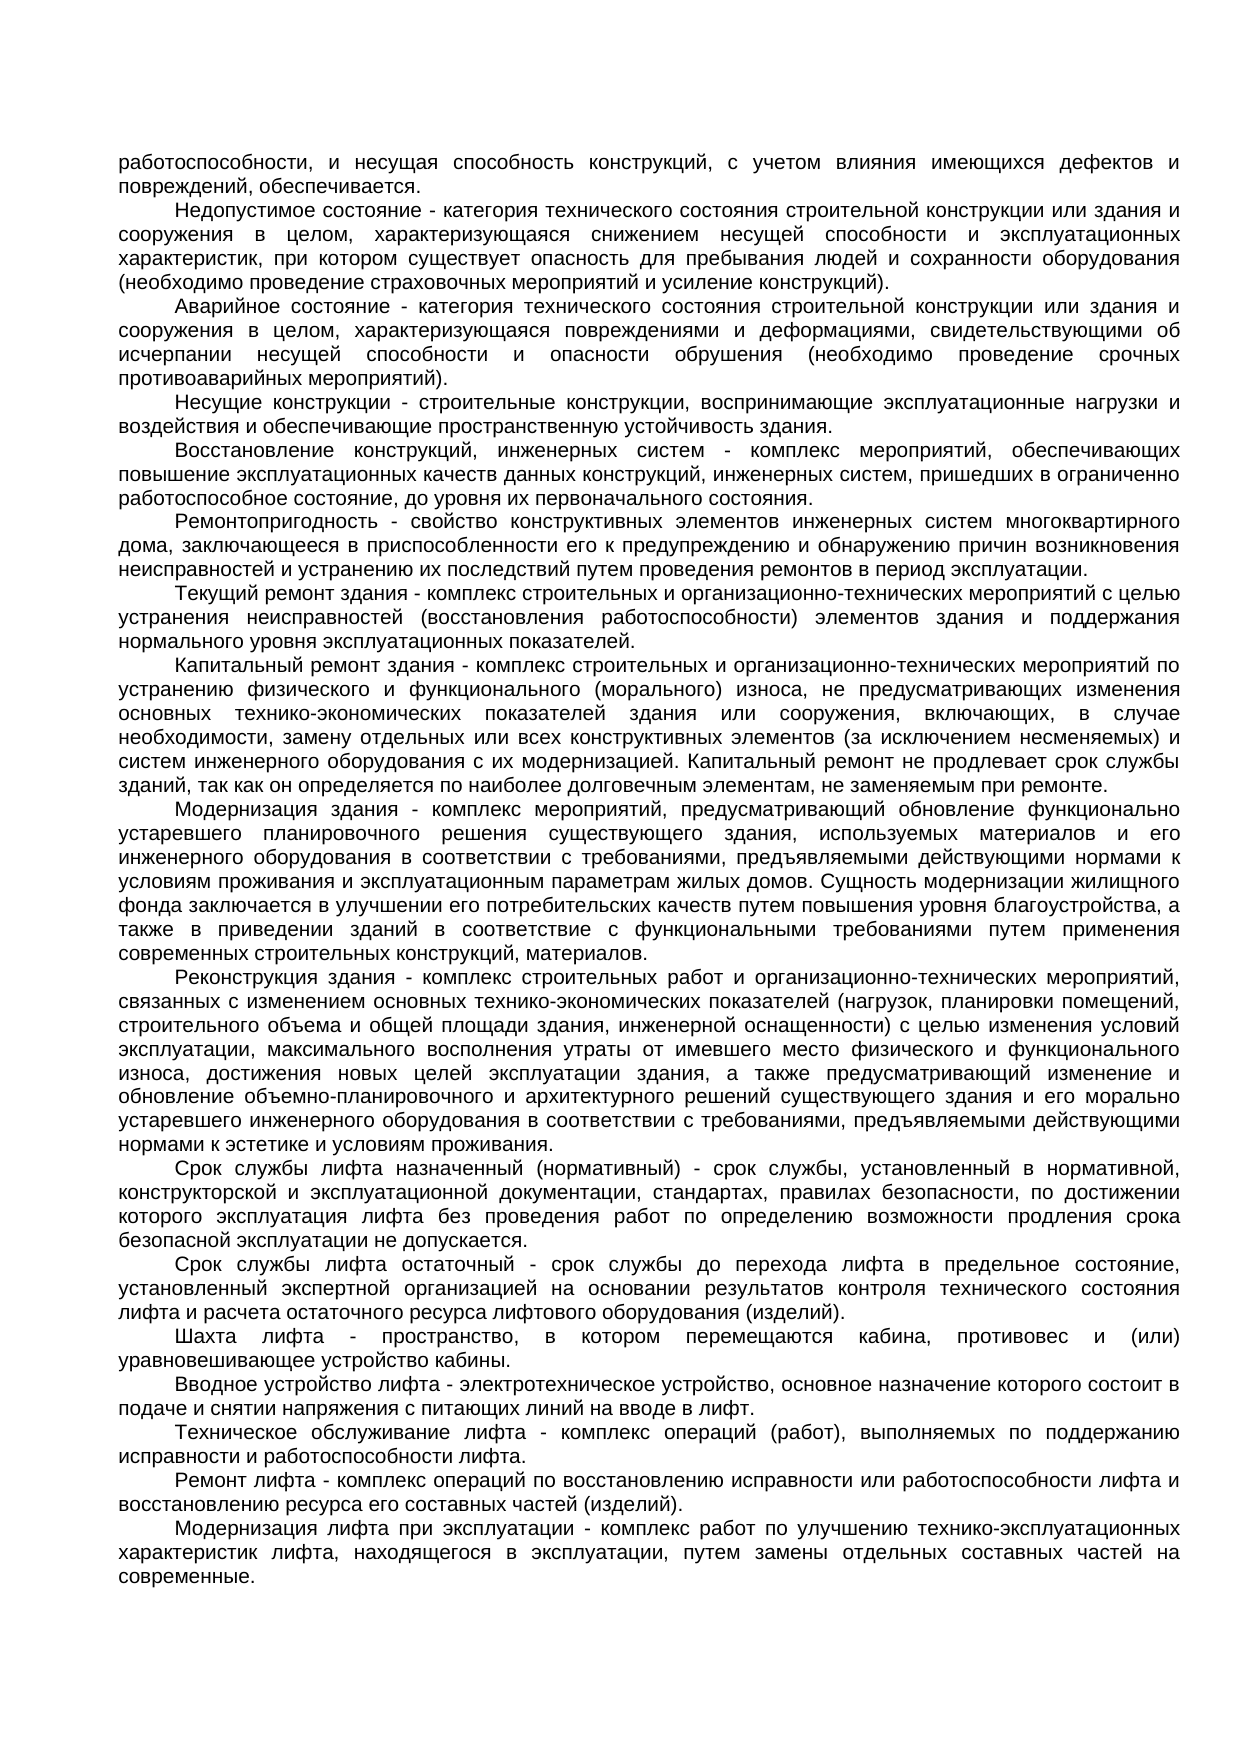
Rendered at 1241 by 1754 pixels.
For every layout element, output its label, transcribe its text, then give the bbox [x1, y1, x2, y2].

text Капитальный ремонт здания - комплекс строительных и организационно-технических мероприятий по устранению физического и функционального (морального) износа, не предусматривающих изменения основных технико-экономических показателей здания или сооружения, включающих, в случае необходимости, замену отдельных или всех конструктивных элементов (за исключением несменяемых) и систем инженерного оборудования с их модернизацией. Капитальный ремонт не продлевает срок службы зданий, так как он определяется по наиболее долговечным элементам, не заменяемым при ремонте. [118, 653, 1181, 797]
text Реконструкция здания - комплекс строительных работ и организационно-технических мероприятий, связанных с изменением основных технико-экономических показателей (нагрузок, планировки помещений, строительного объема и общей площади здания, инженерной оснащенности) с целью изменения условий эксплуатации, максимального восполнения утраты от имевшего место физического и функционального износа, достижения новых целей эксплуатации здания, а также предусматривающий изменение и обновление объемно-планировочного и архитектурного решений существующего здания и его морально устаревшего инженерного оборудования в соответствии с требованиями, предъявляемыми действующими нормами к эстетике и условиям проживания. [118, 964, 1181, 1156]
text Восстановление конструкций, инженерных систем - комплекс мероприятий, обеспечивающих повышение эксплуатационных качеств данных конструкций, инженерных систем, пришедших в ограниченно работоспособное состояние, до уровня их первоначального состояния. [118, 437, 1181, 509]
text Модернизация лифта при эксплуатации - комплекс работ по улучшению технико-эксплуатационных характеристик лифта, находящегося в эксплуатации, путем замены отдельных составных частей на современные. [118, 1516, 1181, 1587]
text Ремонт лифта - комплекс операций по восстановлению исправности или работоспособности лифта и восстановлению ресурса его составных частей (изделий). [118, 1468, 1181, 1516]
text Несущие конструкции - строительные конструкции, воспринимающие эксплуатационные нагрузки и воздействия и обеспечивающие пространственную устойчивость здания. [118, 389, 1181, 437]
text Вводное устройство лифта - электротехническое устройство, основное назначение которого состоит в подаче и снятии напряжения с питающих линий на вводе в лифт. [118, 1372, 1181, 1420]
text Шахта лифта - пространство, в котором перемещаются кабина, противовес и (или) уравновешивающее устройство кабины. [118, 1324, 1181, 1372]
text Техническое обслуживание лифта - комплекс операций (работ), выполняемых по поддержанию исправности и работоспособности лифта. [118, 1420, 1181, 1468]
text Модернизация здания - комплекс мероприятий, предусматривающий обновление функционально устаревшего планировочного решения существующего здания, используемых материалов и его инженерного оборудования в соответствии с требованиями, предъявляемыми действующими нормами к условиям проживания и эксплуатационным параметрам жилых домов. Сущность модернизации жилищного фонда заключается в улучшении его потребительских качеств путем повышения уровня благоустройства, а также в приведении зданий в соответствие с функциональными требованиями путем применения современных строительных конструкций, материалов. [118, 797, 1181, 964]
text Срок службы лифта остаточный - срок службы до перехода лифта в предельное состояние, установленный экспертной организацией на основании результатов контроля технического состояния лифта и расчета остаточного ресурса лифтового оборудования (изделий). [118, 1252, 1181, 1324]
text Аварийное состояние - категория технического состояния строительной конструкции или здания и сооружения в целом, характеризующаяся повреждениями и деформациями, свидетельствующими об исчерпании несущей способности и опасности обрушения (необходимо проведение срочных противоаварийных мероприятий). [118, 294, 1181, 389]
text Недопустимое состояние - категория технического состояния строительной конструкции или здания и сооружения в целом, характеризующаяся снижением несущей способности и эксплуатационных характеристик, при котором существует опасность для пребывания людей и сохранности оборудования (необходимо проведение страховочных мероприятий и усиление конструкций). [118, 198, 1181, 294]
text Ремонтопригодность - свойство конструктивных элементов инженерных систем многоквартирного дома, заключающееся в приспособленности его к предупреждению и обнаружению причин возникновения неисправностей и устранению их последствий путем проведения ремонтов в период эксплуатации. [118, 509, 1181, 581]
text Текущий ремонт здания - комплекс строительных и организационно-технических мероприятий с целью устранения неисправностей (восстановления работоспособности) элементов здания и поддержания нормального уровня эксплуатационных показателей. [118, 581, 1181, 653]
text Срок службы лифта назначенный (нормативный) - срок службы, установленный в нормативной, конструкторской и эксплуатационной документации, стандартах, правилах безопасности, по достижении которого эксплуатация лифта без проведения работ по определению возможности продления срока безопасной эксплуатации не допускается. [118, 1156, 1181, 1252]
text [118, 150, 1181, 198]
